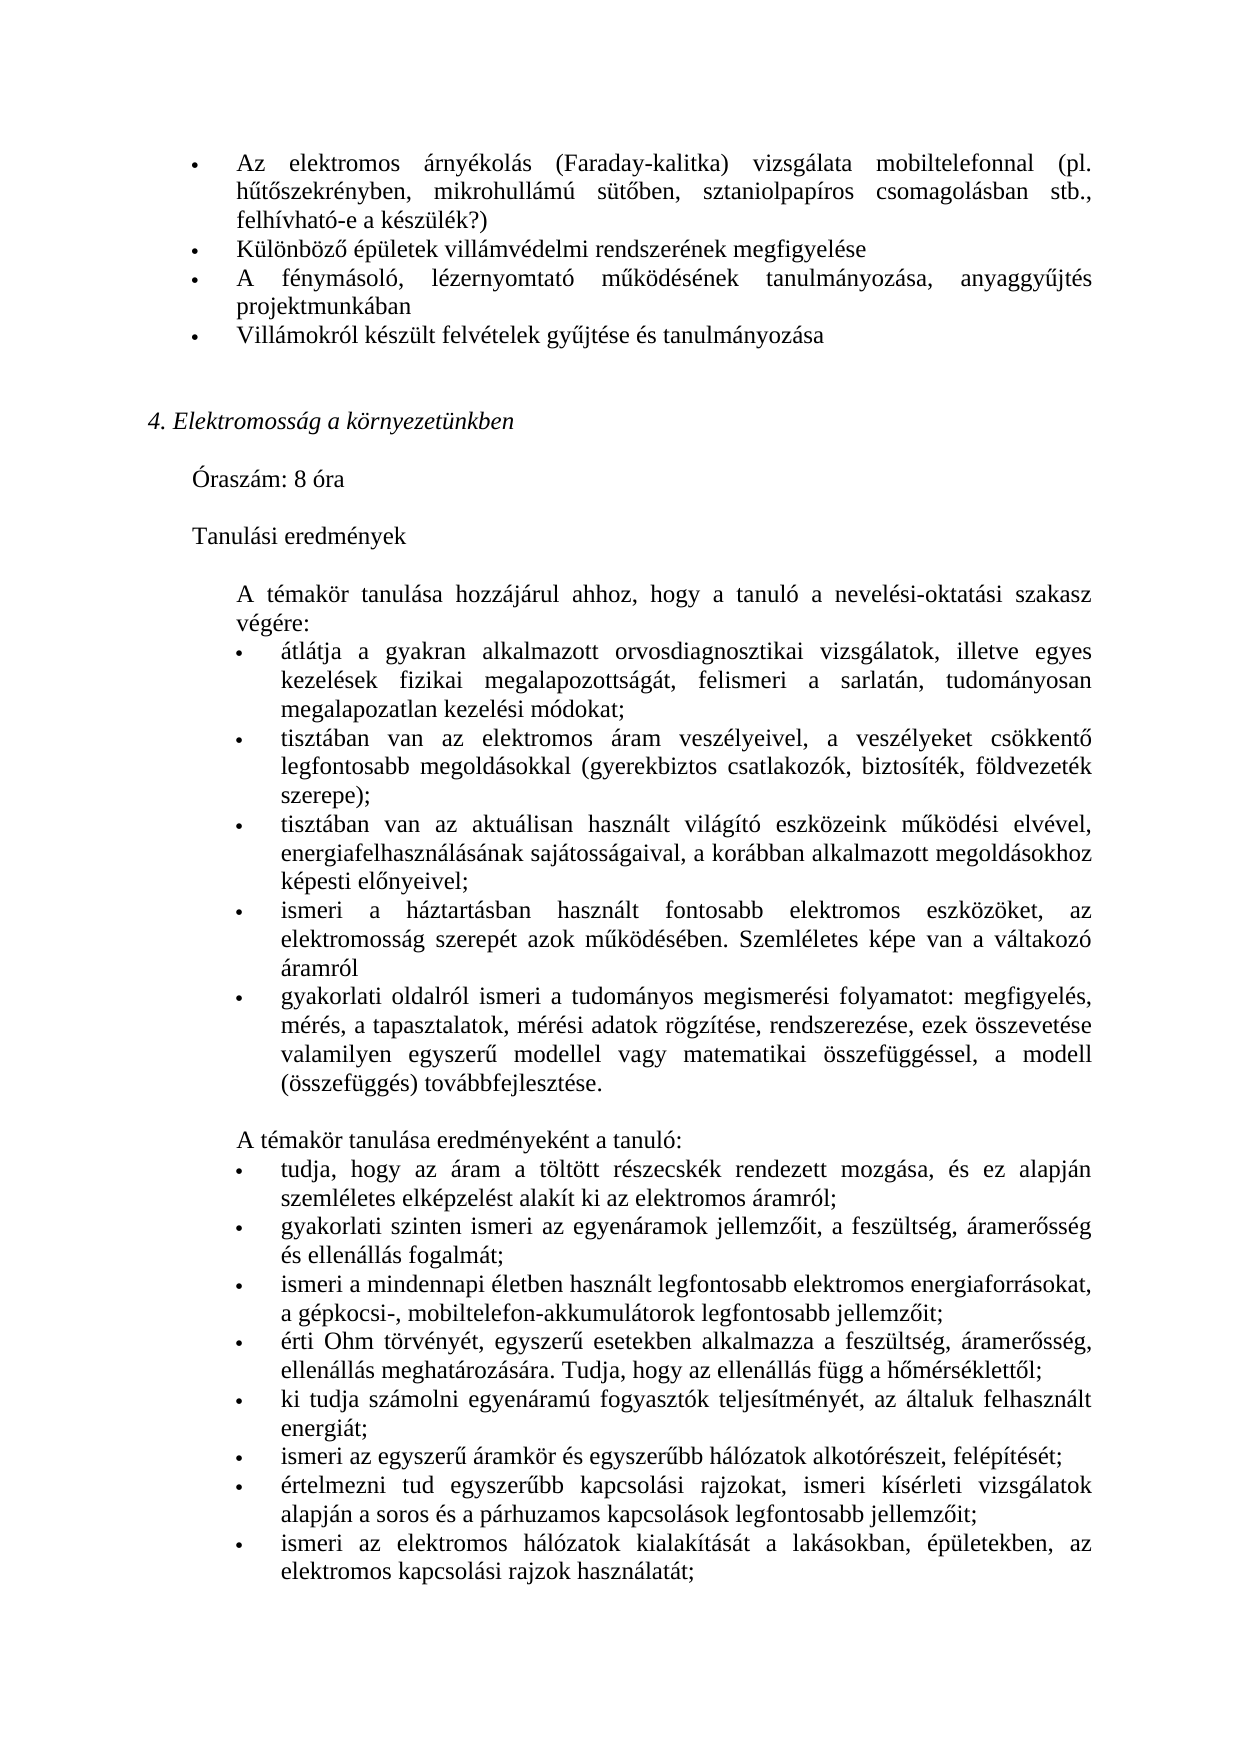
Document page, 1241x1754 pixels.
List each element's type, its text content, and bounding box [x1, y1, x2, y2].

list ismeri az elektromos hálózatok kialakítását a lakásokban, épületekben, az elektromos kapcsolási rajzok használatát; [236, 1528, 1093, 1585]
text 4. Elektromosság a környezetünkben [148, 406, 1093, 435]
list tisztában van az aktuálisan használt világító eszközeink működési elvével, energiafelhasználásának sajátosságaival, a korábban alkalmazott megoldásokhoz képesti előnyeivel; [236, 809, 1093, 895]
list A fénymásoló, lézernyomtató működésének tanulmányozása, anyaggyűjtés projektmunkában [192, 263, 1093, 320]
list Különböző épületek villámvédelmi rendszerének megfigyelése [192, 234, 1093, 263]
list gyakorlati oldalról ismeri a tudományos megismerési folyamatot: megfigyelés, mérés, a tapasztalatok, mérési adatok rögzítése, rendszerezése, ezek összevetése valamilyen egyszerű modellel vagy matematikai összefüggéssel, a modell (összefüggés) továbbfejlesztése. [236, 981, 1093, 1096]
text Tanulási eredmények [192, 521, 1093, 550]
text A témakör tanulása eredményeként a tanuló: [236, 1125, 1093, 1154]
list Az elektromos árnyékolás (Faraday-kalitka) vizsgálata mobiltelefonnal (pl. hűtőszekrényben, mikrohullámú sütőben, sztaniolpapíros csomagolásban stb., felhívható-e a készülék?) [192, 148, 1093, 234]
list értelmezni tud egyszerűbb kapcsolási rajzokat, ismeri kísérleti vizsgálatok alapján a soros és a párhuzamos kapcsolások legfontosabb jellemzőit; [236, 1470, 1093, 1528]
list ismeri a háztartásban használt fontosabb elektromos eszközöket, az elektromosság szerepét azok működésében. Szemléletes képe van a váltakozó áramról [236, 895, 1093, 981]
list ki tudja számolni egyenáramú fogyasztók teljesítményét, az általuk felhasznált energiát; [236, 1384, 1093, 1441]
list ismeri az egyszerű áramkör és egyszerűbb hálózatok alkotórészeit, felépítését; [236, 1441, 1093, 1470]
list átlátja a gyakran alkalmazott orvosdiagnosztikai vizsgálatok, illetve egyes kezelések fizikai megalapozottságát, felismeri a sarlatán, tudományosan megalapozatlan kezelési módokat; [236, 636, 1093, 723]
list tisztában van az elektromos áram veszélyeivel, a veszélyeket csökkentő legfontosabb megoldásokkal (gyerekbiztos csatlakozók, biztosíték, földvezeték szerepe); [236, 723, 1093, 809]
text Óraszám: 8 óra [192, 464, 1093, 493]
list Villámokról készült felvételek gyűjtése és tanulmányozása [192, 320, 1093, 349]
list érti Ohm törvényét, egyszerű esetekben alkalmazza a feszültség, áramerősség, ellenállás meghatározására. Tudja, hogy az ellenállás függ a hőmérséklettől; [236, 1326, 1093, 1384]
text A témakör tanulása hozzájárul ahhoz, hogy a tanuló a nevelési-oktatási szakasz végére: [236, 579, 1093, 636]
list tudja, hogy az áram a töltött részecskék rendezett mozgása, és ez alapján szemléletes elképzelést alakít ki az elektromos áramról; [236, 1154, 1093, 1211]
list gyakorlati szinten ismeri az egyenáramok jellemzőit, a feszültség, áramerősség és ellenállás fogalmát; [236, 1211, 1093, 1269]
list ismeri a mindennapi életben használt legfontosabb elektromos energiaforrásokat, a gépkocsi-, mobiltelefon-akkumulátorok legfontosabb jellemzőit; [236, 1269, 1093, 1326]
